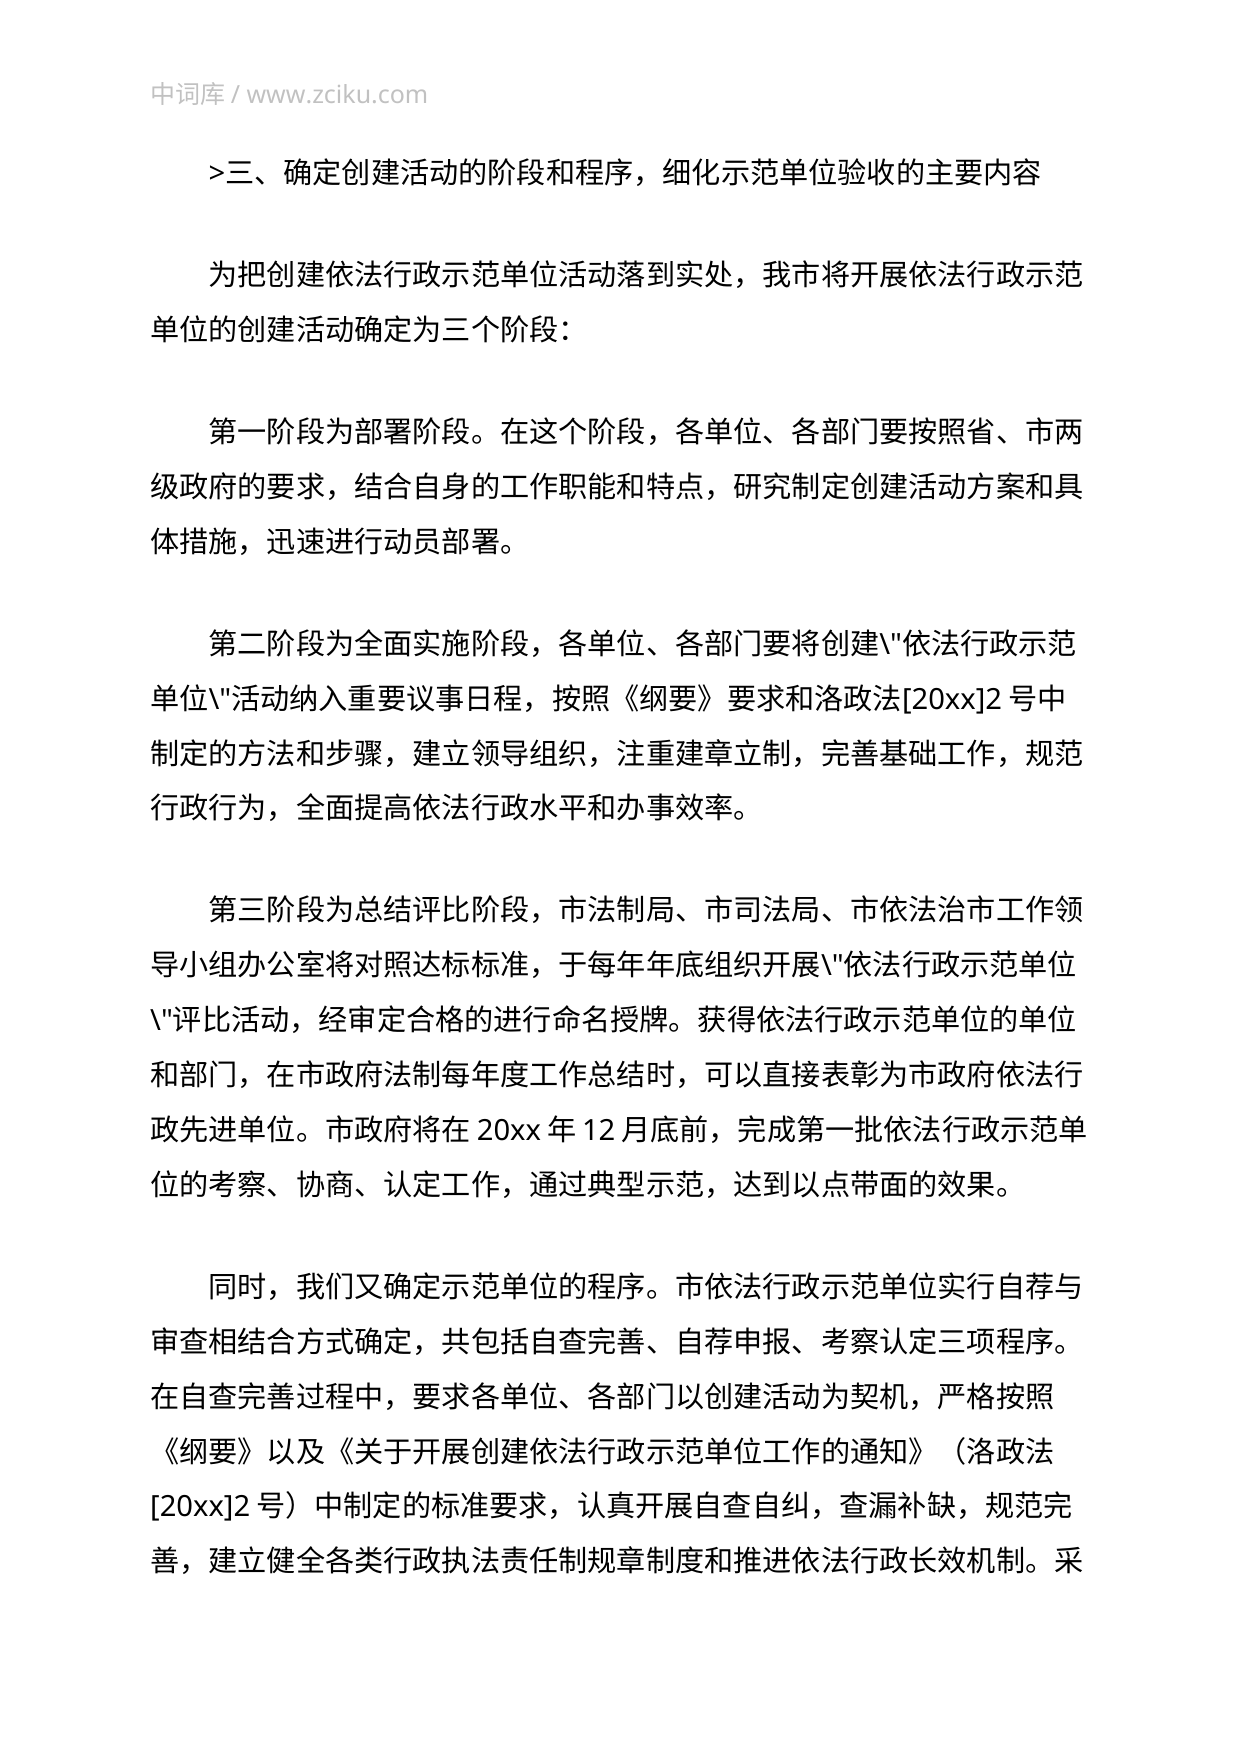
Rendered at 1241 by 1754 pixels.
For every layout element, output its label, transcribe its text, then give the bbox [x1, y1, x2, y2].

text 为把创建依法行政示范单位活动落到实处，我市将开展依法行政示范单位的创建活动确定为三个阶段： [150, 252, 1090, 349]
text >三、确定创建活动的阶段和程序，细化示范单位验收的主要内容 [150, 150, 1090, 192]
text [150, 1263, 1090, 1580]
text 第一阶段为部署阶段。在这个阶段，各单位、各部门要按照省、市两级政府的要求，结合自身的工作职能和特点，研究制定创建活动方案和具体措施，迅速进行动员部署。 [150, 409, 1090, 561]
text 第二阶段为全面实施阶段，各单位、各部门要将创建\"依法行政示范单位\"活动纳入重要议事日程，按照《纲要》要求和洛政法[20xx]2号中制定的方法和步骤，建立领导组织，注重建章立制，完善基础工作，规范行政行为，全面提高依法行政水平和办事效率。 [150, 620, 1090, 827]
text 第三阶段为总结评比阶段，市法制局、市司法局、市依法治市工作领导小组办公室将对照达标标准，于每年年底组织开展\"依法行政示范单位\"评比活动，经审定合格的进行命名授牌。获得依法行政示范单位的单位和部门，在市政府法制每年度工作总结时，可以直接表彰为市政府依法行政先进单位。市政府将在20xx年12月底前，完成第一批依法行政示范单位的考察、协商、认定工作，通过典型示范，达到以点带面的效果。 [150, 887, 1090, 1204]
